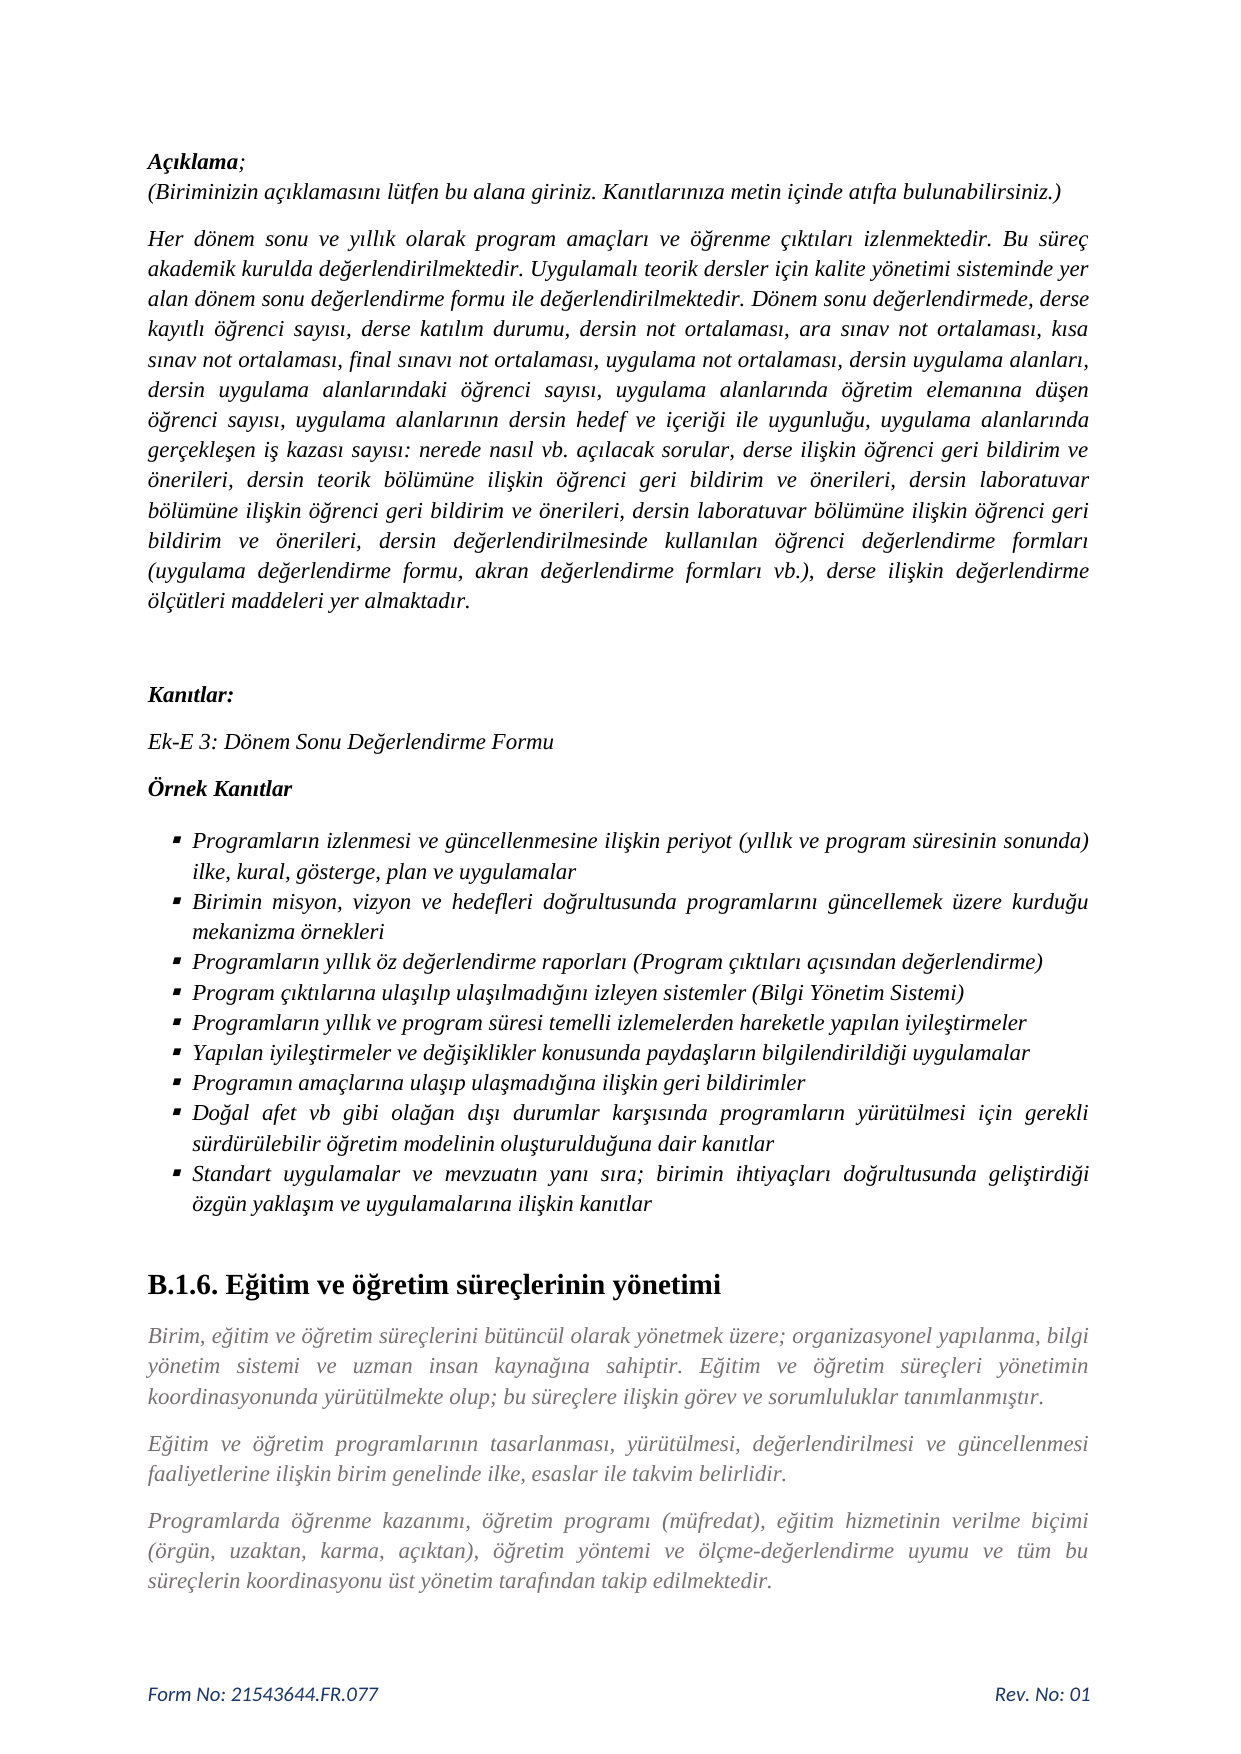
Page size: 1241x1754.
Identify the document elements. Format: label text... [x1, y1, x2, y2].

text Ek-E 3: Dönem Sonu Değerlendirme Formu [148, 728, 1092, 754]
text Kanıtlar: [148, 681, 1092, 707]
list Programların yıllık ve program süresi temelli izlemelerden hareketle yapılan iyileştirmeler [169, 1009, 1092, 1035]
text B.1.6. Eğitim ve öğretim süreçlerinin yönetimi [148, 1267, 1092, 1301]
text Eğitim ve öğretim programlarının tasarlanması, yürütülmesi, değerlendirilmesi ve güncellenmesi faaliyetlerine ilişkin birim genelinde ilke, esaslar ile takvim belirlidir. [148, 1429, 1092, 1486]
list Program çıktılarına ulaşılıp ulaşılmadığını izleyen sistemler (Bilgi Yönetim Sistemi) [169, 978, 1092, 1005]
text Açıklama; [148, 148, 1092, 174]
list Programın amaçlarına ulaşıp ulaşmadığına ilişkin geri bildirimler [169, 1069, 1092, 1096]
list Doğal afet vb gibi olağan dışı durumlar karşısında programların yürütülmesi için gerekli sürdürülebilir öğretim modelinin oluşturulduğuna dair kanıtlar [169, 1099, 1092, 1156]
list Birimin misyon, vizyon ve hedefleri doğrultusunda programlarını güncellemek üzere kurduğu mekanizma örnekleri [169, 888, 1092, 944]
text Programlarda öğrenme kazanımı, öğretim programı (müfredat), eğitim hizmetinin verilme biçimi (örgün, uzaktan, karma, açıktan), öğretim yöntemi ve ölçme-değerlendirme uyumu ve tüm bu süreçlerin koordinasyonu üst yönetim tarafından takip edilmektedir. [148, 1507, 1092, 1593]
text (Biriminizin açıklamasını lütfen bu alana giriniz. Kanıtlarınıza metin içinde atıfta bulunabilirsiniz.) [148, 178, 1092, 204]
list Programların izlenmesi ve güncellenmesine ilişkin periyot (yıllık ve program süresinin sonunda) ilke, kural, gösterge, plan ve uygulamalar [169, 827, 1092, 884]
list Yapılan iyileştirmeler ve değişiklikler konusunda paydaşların bilgilendirildiği uygulamalar [169, 1039, 1092, 1065]
text Birim, eğitim ve öğretim süreçlerini bütüncül olarak yönetmek üzere; organizasyonel yapılanma, bilgi yönetim sistemi ve uzman insan kaynağına sahiptir. Eğitim ve öğretim süreçleri yönetimin koordinasyonunda yürütülmekte olup; bu süreçlere ilişkin görev ve sorumluluklar tanımlanmıştır. [148, 1322, 1092, 1409]
text Örnek Kanıtlar [148, 775, 1092, 801]
text Her dönem sonu ve yıllık olarak program amaçları ve öğrenme çıktıları izlenmektedir. Bu süreç akademik kurulda değerlendirilmektedir. Uygulamalı teorik dersler için kalite yönetimi sisteminde yer alan dönem sonu değerlendirme formu ile değerlendirilmektedir. Dönem sonu değerlendirmede, derse kayıtlı öğrenci sayısı, derse katılım durumu, dersin not ortalaması, ara sınav not ortalaması, kısa sınav not ortalaması, final sınavı not ortalaması, uygulama not ortalaması, dersin uygulama alanları, dersin uygulama alanlarındaki öğrenci sayısı, uygulama alanlarında öğretim elemanına düşen öğrenci sayısı, uygulama alanlarının dersin hedef ve içeriği ile uygunluğu, uygulama alanlarında gerçekleşen iş kazası sayısı: nerede nasıl vb. açılacak sorular, derse ilişkin öğrenci geri bildirim ve önerileri, dersin teorik bölümüne ilişkin öğrenci geri bildirim ve önerileri, dersin laboratuvar bölümüne ilişkin öğrenci geri bildirim ve önerileri, dersin laboratuvar bölümüne ilişkin öğrenci geri bildirim ve önerileri, dersin değerlendirilmesinde kullanılan öğrenci değerlendirme formları (uygulama değerlendirme formu, akran değerlendirme formları vb.), derse ilişkin değerlendirme ölçütleri maddeleri yer almaktadır. [148, 225, 1092, 614]
list Programların yıllık öz değerlendirme raporları (Program çıktıları açısından değerlendirme) [169, 948, 1092, 975]
list Standart uygulamalar ve mevzuatın yanı sıra; birimin ihtiyaçları doğrultusunda geliştirdiği özgün yaklaşım ve uygulamalarına ilişkin kanıtlar [169, 1160, 1092, 1216]
